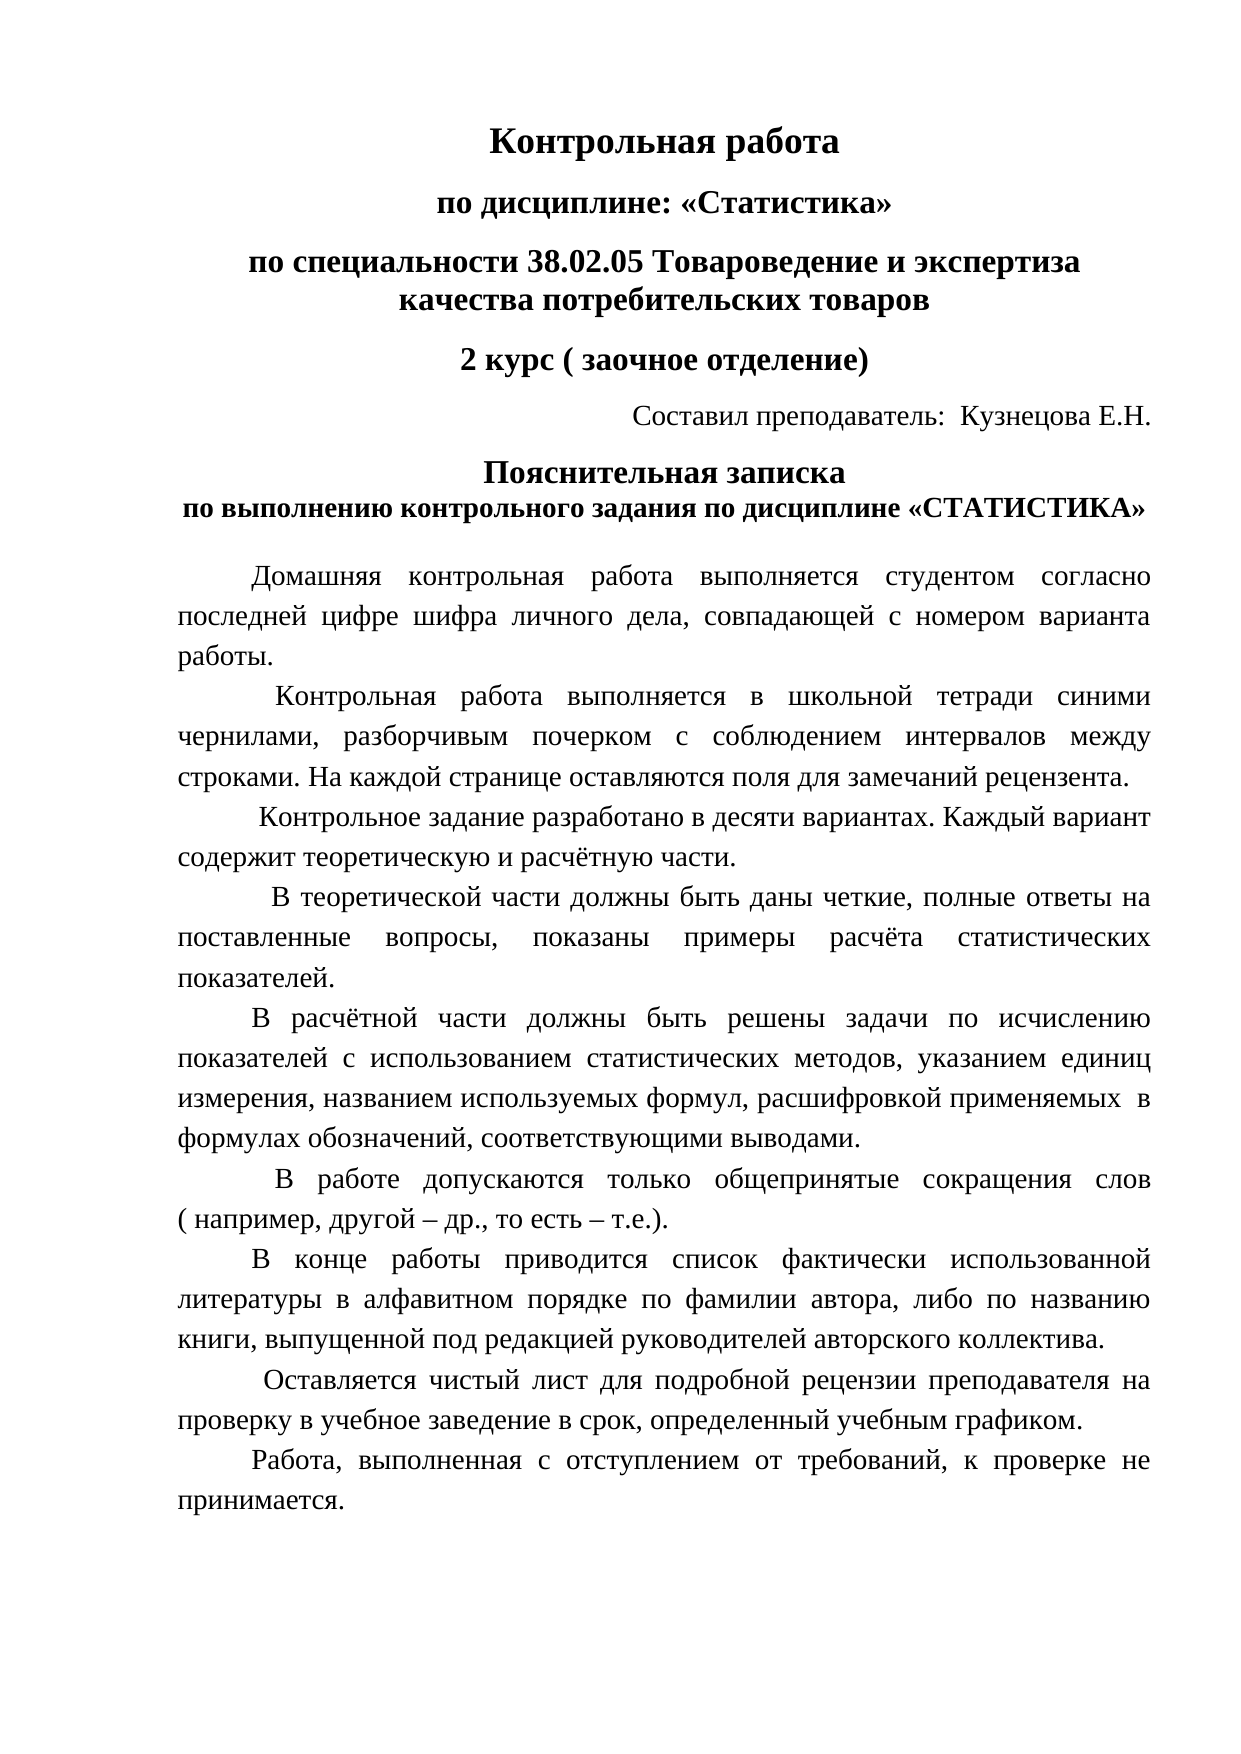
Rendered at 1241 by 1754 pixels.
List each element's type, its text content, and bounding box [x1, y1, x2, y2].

text 2 курс ( заочное отделение) [177, 339, 1152, 377]
text Составил преподаватель: Кузнецова Е.Н. [177, 398, 1152, 431]
text по дисциплине: «Статистика» [177, 182, 1152, 220]
text Оставляется чистый лист для подробной рецензии преподавателя на проверку в учебное заведение в срок, определенный учебным графиком. [177, 1362, 1152, 1436]
text Контрольная работа выполняется в школьной тетради синими чернилами, разборчивым почерком с соблюдением интервалов между строками. На каждой странице оставляются поля для замечаний рецензента. [177, 678, 1152, 792]
text Контрольное задание разработано в десяти вариантах. Каждый вариант содержит теоретическую и расчётную части. [177, 799, 1152, 873]
text Работа, выполненная с отступлением от требований, к проверке не принимается. [177, 1442, 1152, 1516]
text Домашняя контрольная работа выполняется студентом согласно последней цифре шифра личного дела, совпадающей с номером варианта работы. [177, 558, 1152, 672]
text Пояснительная записка [177, 452, 1152, 491]
text В работе допускаются только общепринятые сокращения слов ( например, другой – др., то есть – т.е.). [177, 1161, 1152, 1234]
text В конце работы приводится список фактически использованной литературы в алфавитном порядке по фамилии автора, либо по названию книги, выпущенной под редакцией руководителей авторского коллектива. [177, 1241, 1152, 1355]
text В теоретической части должны быть даны четкие, полные ответы на поставленные вопросы, показаны примеры расчёта статистических показателей. [177, 879, 1152, 993]
text В расчётной части должны быть решены задачи по исчислению показателей с использованием статистических методов, указанием единиц измерения, названием используемых формул, расшифровкой применяемых в формулах обозначений, соответствующими выводами. [177, 1000, 1152, 1154]
text Контрольная работа [177, 118, 1152, 161]
text по специальности 38.02.05 Товароведение и экспертиза качества потребительских товаров [177, 241, 1152, 318]
text по выполнению контрольного задания по дисциплине «СТАТИСТИКА» [177, 491, 1152, 524]
